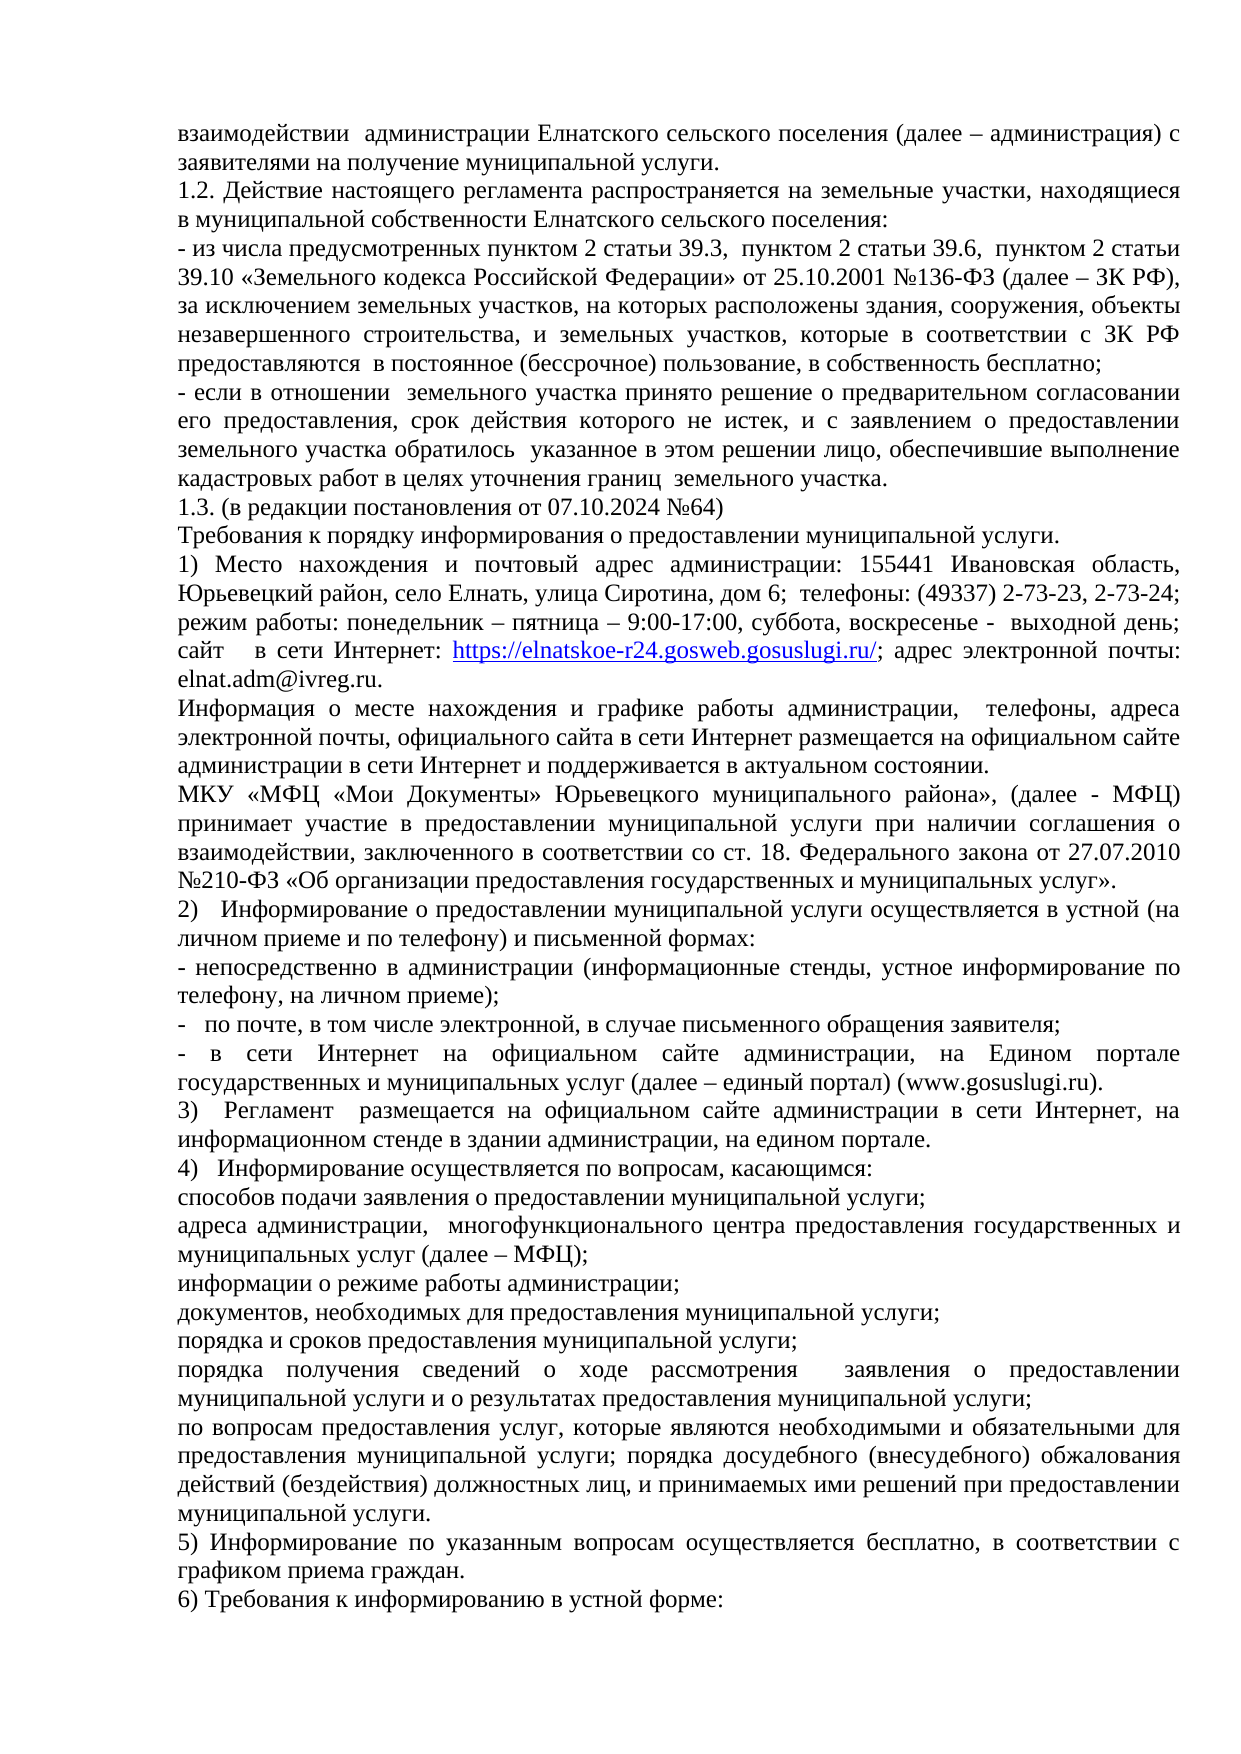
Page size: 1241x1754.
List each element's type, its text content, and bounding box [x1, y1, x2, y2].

text Требования к порядку информирования о предоставлении муниципальной услуги. [177, 521, 1181, 549]
text 2) Информирование о предоставлении муниципальной услуги осуществляется в устной (на личном приеме и по телефону) и письменной формах: [177, 894, 1181, 952]
text 3) Регламент размещается на официальном сайте администрации в сети Интернет, на информационном стенде в здании администрации, на едином портале. [177, 1096, 1181, 1153]
text - по почте, в том числе электронной, в случае письменного обращения заявителя; [177, 1009, 1181, 1038]
text МКУ «МФЦ «Мои Документы» Юрьевецкого муниципального района», (далее - МФЦ) принимает участие в предоставлении муниципальной услуги при наличии соглашения о взаимодействии, заключенного в соответствии со ст. 18. Федерального закона от 27.07.2010 №210-ФЗ «Об организации предоставления государственных и муниципальных услуг». [177, 779, 1181, 894]
text - если в отношении земельного участка принято решение о предварительном согласовании его предоставления, срок действия которого не истек, и с заявлением о предоставлении земельного участка обратилось указанное в этом решении лицо, обеспечившие выполнение кадастровых работ в целях уточнения границ земельного участка. [177, 377, 1181, 492]
text порядка получения сведений о ходе рассмотрения заявления о предоставлении муниципальной услуги и о результатах предоставления муниципальной услуги; [177, 1354, 1181, 1412]
text 5) Информирование по указанным вопросам осуществляется бесплатно, в соответствии с графиком приема граждан. [177, 1527, 1181, 1584]
text информации о режиме работы администрации; [177, 1268, 1181, 1297]
text 1) Место нахождения и почтовый адрес администрации: 155441 Ивановская область, Юрьевецкий район, село Елнать, улица Сиротина, дом 6; телефоны: (49337) 2-73-23, 2-73-24; режим работы: понедельник – пятница – 9:00-17:00, суббота, воскресенье - выходной день; сайт в сети Интернет: https://elnatskoe-r24.gosweb.gosuslugi.ru/; адрес электронной почты: elnat.adm@ivreg.ru. [177, 549, 1181, 693]
text - в сети Интернет на официальном сайте администрации, на Едином портале государственных и муниципальных услуг (далее – единый портал) (www.gosuslugi.ru). [177, 1038, 1181, 1096]
text Информация о месте нахождения и графике работы администрации, телефоны, адреса электронной почты, официального сайта в сети Интернет размещается на официальном сайте администрации в сети Интернет и поддерживается в актуальном состоянии. [177, 693, 1181, 779]
text документов, необходимых для предоставления муниципальной услуги; [177, 1297, 1181, 1326]
text 1.2. Действие настоящего регламента распространяется на земельные участки, находящиеся в муниципальной собственности Елнатского сельского поселения: [177, 176, 1181, 233]
text способов подачи заявления о предоставлении муниципальной услуги; [177, 1182, 1181, 1211]
text 6) Требования к информированию в устной форме: [177, 1584, 1181, 1613]
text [177, 118, 1181, 176]
text адреса администрации, многофункционального центра предоставления государственных и муниципальных услуг (далее – МФЦ); [177, 1211, 1181, 1268]
text 1.3. (в редакции постановления от 07.10.2024 №64) [177, 492, 1181, 521]
text - из числа предусмотренных пунктом 2 статьи 39.3, пунктом 2 статьи 39.6, пунктом 2 статьи 39.10 «Земельного кодекса Российской Федерации» от 25.10.2001 №136-ФЗ (далее – ЗК РФ), за исключением земельных участков, на которых расположены здания, сооружения, объекты незавершенного строительства, и земельных участков, которые в соответствии с ЗК РФ предоставляются в постоянное (бессрочное) пользование, в собственность бесплатно; [177, 233, 1181, 377]
text порядка и сроков предоставления муниципальной услуги; [177, 1326, 1181, 1354]
text - непосредственно в администрации (информационные стенды, устное информирование по телефону, на личном приеме); [177, 952, 1181, 1009]
text 4) Информирование осуществляется по вопросам, касающимся: [177, 1153, 1181, 1182]
text по вопросам предоставления услуг, которые являются необходимыми и обязательными для предоставления муниципальной услуги; порядка досудебного (внесудебного) обжалования действий (бездействия) должностных лиц, и принимаемых ими решений при предоставлении муниципальной услуги. [177, 1412, 1181, 1527]
